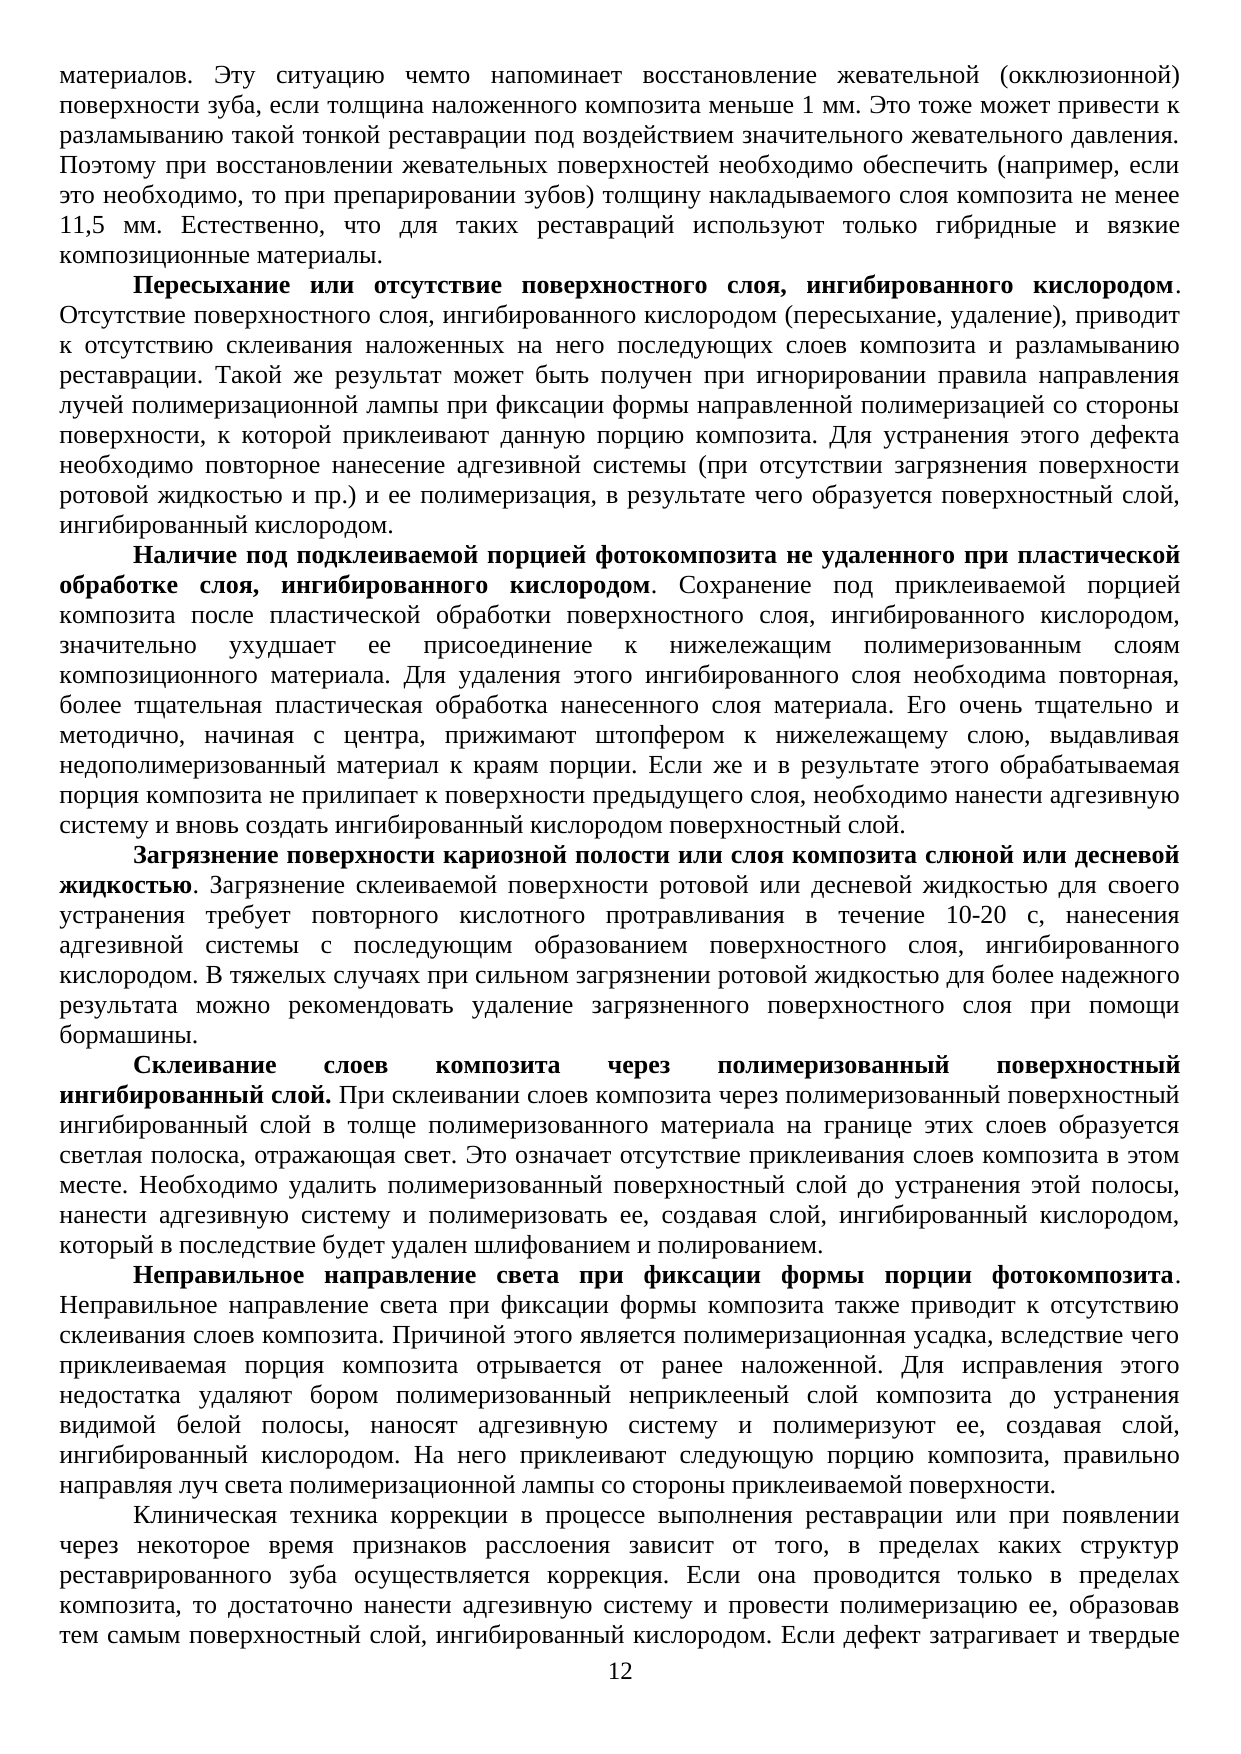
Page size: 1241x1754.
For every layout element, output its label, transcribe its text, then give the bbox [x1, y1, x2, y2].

text Склеивание слоев композита через полимеризованный поверхностный ингибированный слой. При склеивании слоев композита через полимеризованный поверхностный ингибированный слой в толще полимеризованного материала на границе этих слоев образуется светлая полоска, отражающая свет. Это означает отсутствие приклеивания слоев композита в этом месте. Необходимо удалить полимеризованный поверхностный слой до устранения этой полосы, нанести адгезивную систему и полимеризовать ее, создавая слой, ингибированный кислородом, который в последствие будет удален шлифованием и полированием. [59, 1049, 1181, 1259]
text Загрязнение поверхности кариозной полости или слоя композита слюной или десневой жидкостью. Загрязнение склеиваемой поверхности ротовой или десневой жидкостью для своего устранения требует повторного кислотного протравливания в течение 10-20 с, нанесения адгезивной системы с последующим образованием поверхностного слоя, ингибированного кислородом. В тяжелых случаях при сильном загрязнении ротовой жидкостью для более надежного результата можно рекомендовать удаление загрязненного поверхностного слоя при помощи бормашины. [59, 839, 1181, 1049]
text Пересыхание или отсутствие поверхностного слоя, ингибированного кислородом. Отсутствие поверхностного слоя, ингибированного кислородом (пересыхание, удаление), приводит к отсутствию склеивания наложенных на него последующих слоев композита и разламыванию реставрации. Такой же результат может быть получен при игнорировании правила направления лучей полимеризационной лампы при фиксации формы направленной полимеризацией со стороны поверхности, к которой приклеивают данную порцию композита. Для устранения этого дефекта необходимо повторное нанесение адгезивной системы (при отсутствии загрязнения поверхности ротовой жидкостью и пр.) и ее полимеризация, в результате чего образуется поверхностный слой, ингибированный кислородом. [59, 269, 1181, 539]
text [59, 1499, 1181, 1649]
text Неправильное направление света при фиксации формы порции фотокомпозита. Неправильное направление света при фиксации формы композита также приводит к отсутствию склеивания слоев композита. Причиной этого является полимеризационная усадка, вследствие чего приклеиваемая порция композита отрывается от ранее наложенной. Для исправления этого недостатка удаляют бором полимеризованный неприклееный слой композита до устранения видимой белой полосы, наносят адгезивную систему и полимеризуют ее, создавая слой, ингибированный кислородом. На него приклеивают следующую порцию композита, правильно направляя луч света полимеризационной лампы со стороны приклеиваемой поверхности. [59, 1259, 1181, 1499]
text Наличие под подклеиваемой порцией фотокомпозита не удаленного при пластической обработке слоя, ингибированного кислородом. Сохранение под приклеиваемой порцией композита после пластической обработки поверхностного слоя, ингибированного кислородом, значительно ухудшает ее присоединение к нижележащим полимеризованным слоям композиционного материала. Для удаления этого ингибированного слоя необходима повторная, более тщательная пластическая обработка нанесенного слоя материала. Его очень тщательно и методично, начиная с центра, прижимают штопфером к нижележащему слою, выдавливая недополимеризованный материал к краям порции. Если же и в результате этого обрабатываемая порция композита не прилипает к поверхности предыдущего слоя, необходимо нанести адгезивную систему и вновь создать ингибированный кислородом поверхностный слой. [59, 539, 1181, 839]
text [59, 59, 1181, 269]
